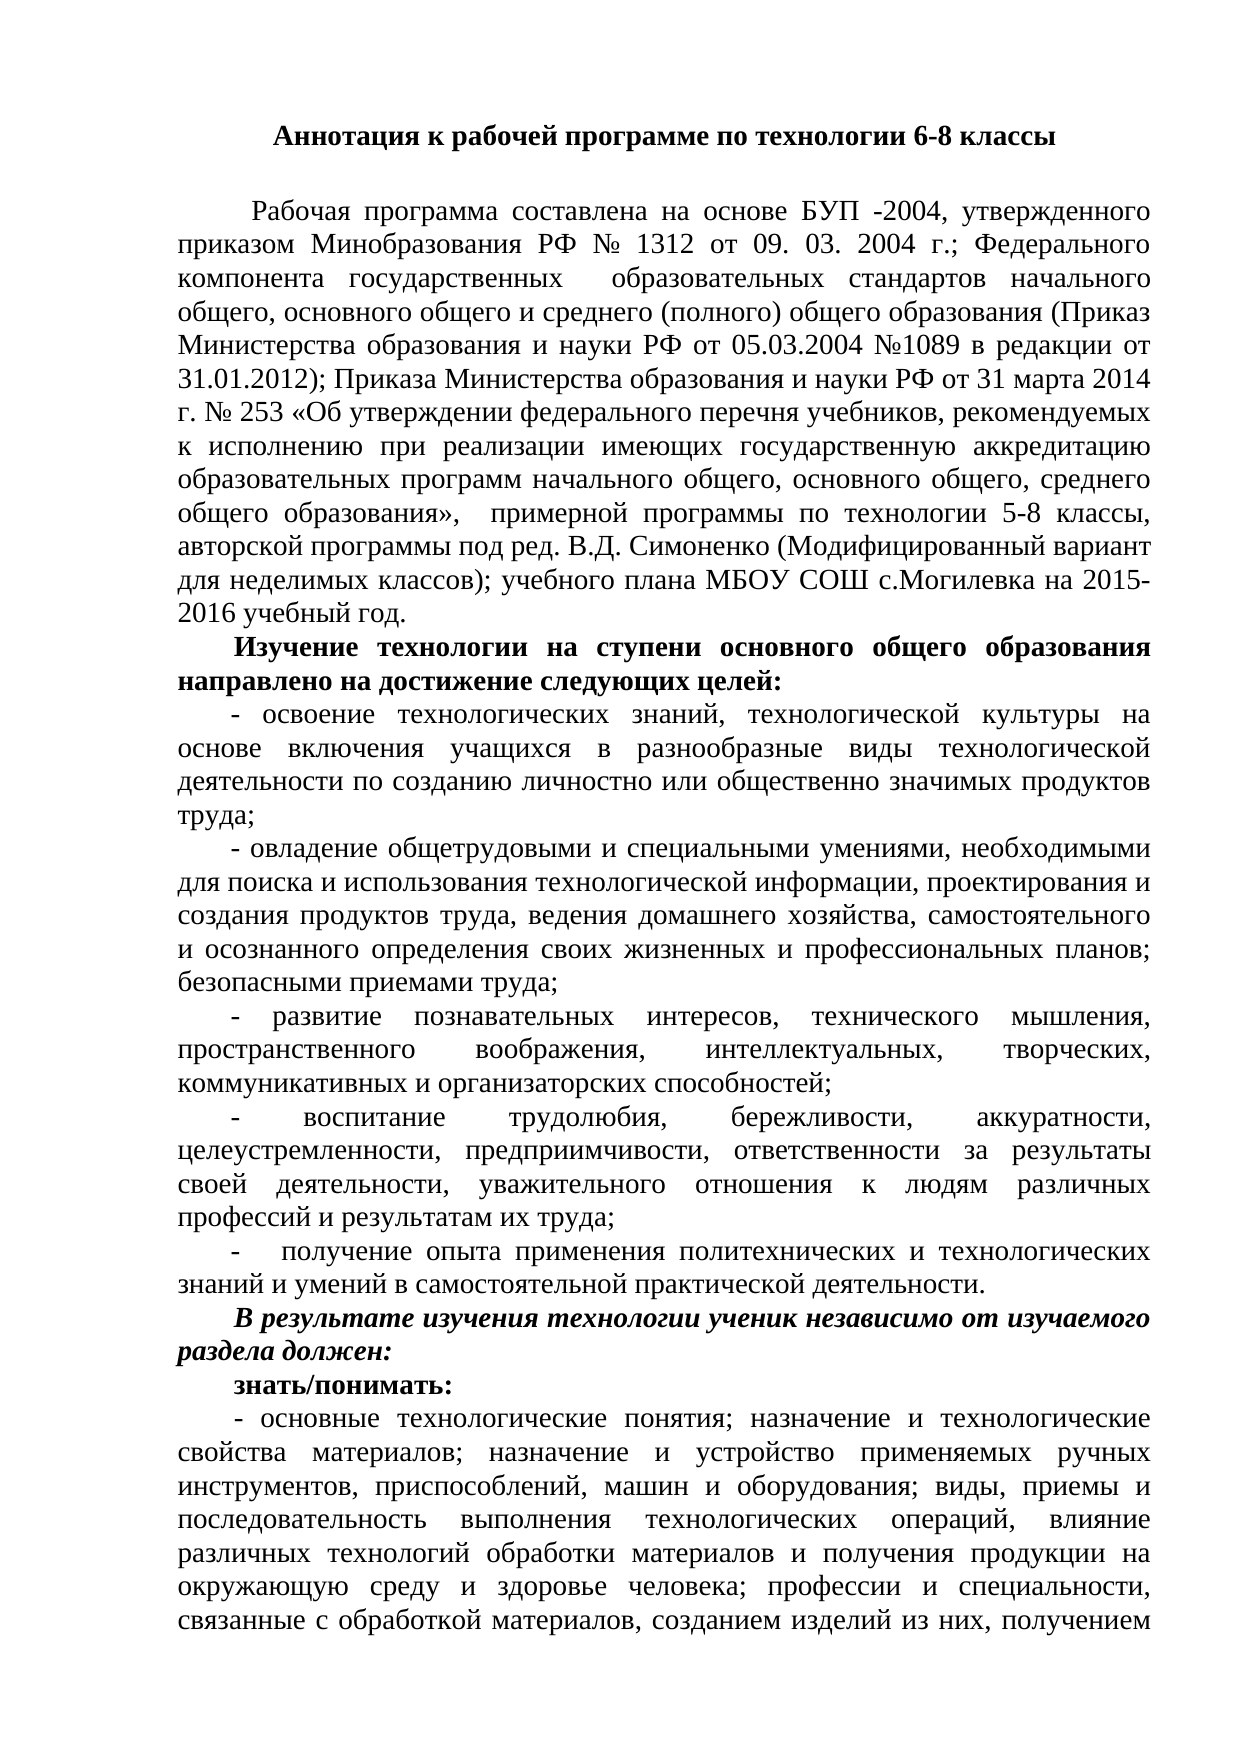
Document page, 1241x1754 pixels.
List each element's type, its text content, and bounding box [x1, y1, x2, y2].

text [177, 1401, 1152, 1635]
text Аннотация к рабочей программе по технологии 6-8 классы [183, 118, 1146, 152]
text Рабочая программа составлена на основе БУП -2004, утвержденного приказом Минобразования РФ № 1312 от 09. 03. .; Федерального компонента государственных образовательных стандартов начального общего, основного общего и среднего (полного) общего образования (Приказ Министерства образования и науки РФ от 05.03.2004 №1089 в редакции от 31.01.2012); Приказа Министерства образования и науки РФ от 31 марта . № 253 «Об утверждении федерального перечня учебников, рекомендуемых к исполнению при реализации имеющих государственную аккредитацию образовательных программ начального общего, основного общего, среднего общего образования», примерной программы по технологии 5-8 классы, авторской программы под ред. В.Д. Симоненко (Модифицированный вариант для неделимых классов); учебного плана МБОУ СОШ с.Могилевка на 2015-2016 учебный год. [177, 193, 1152, 629]
text - освоение технологических знаний, технологической культуры на основе включения учащихся в разнообразные виды технологической деятельности по созданию личностно или общественно значимых продуктов труда; [177, 696, 1152, 830]
text Изучение технологии на ступени основного общего образования направлено на достижение следующих целей: [177, 629, 1152, 696]
text - воспитание трудолюбия, бережливости, аккуратности, целеустремленности, предприимчивости, ответственности за результаты своей деятельности, уважительного отношения к людям различных профессий и результатам их труда; [177, 1099, 1152, 1233]
text знать/понимать: [177, 1367, 1152, 1401]
text - овладение общетрудовыми и специальными умениями, необходимыми для поиска и использования технологической информации, проектирования и создания продуктов труда, ведения домашнего хозяйства, самостоятельного и осознанного определения своих жизненных и профессиональных планов; безопасными приемами труда; [177, 830, 1152, 998]
text - развитие познавательных интересов, технического мышления, пространственного воображения, интеллектуальных, творческих, коммуникативных и организаторских способностей; [177, 998, 1152, 1099]
text В результате изучения технологии ученик независимо от изучаемого раздела должен: [177, 1300, 1152, 1367]
text - получение опыта применения политехнических и технологических знаний и умений в самостоятельной практической деятельности. [177, 1233, 1152, 1300]
